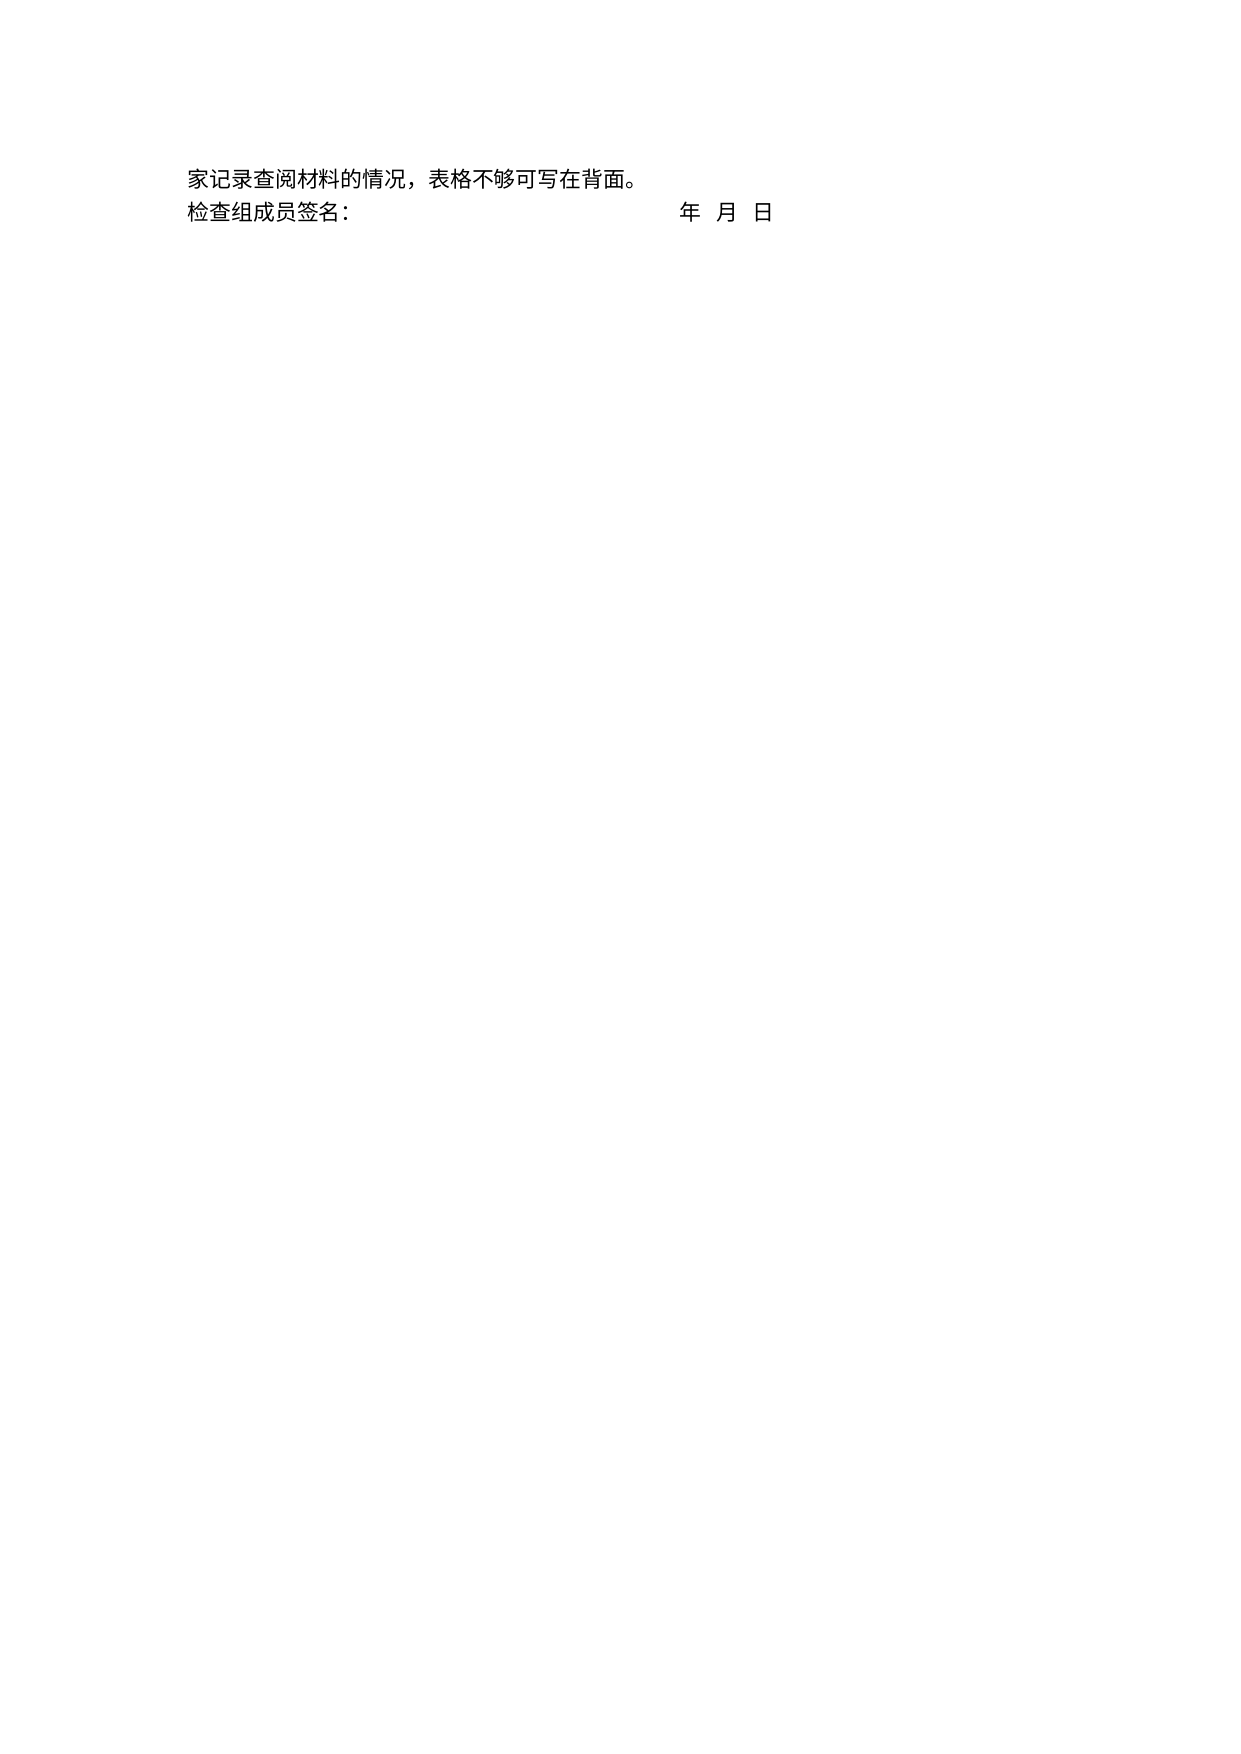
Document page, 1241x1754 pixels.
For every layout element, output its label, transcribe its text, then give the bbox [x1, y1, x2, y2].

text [187, 162, 1053, 194]
text 检查组成员签名： 年 月 日 [187, 194, 1053, 227]
